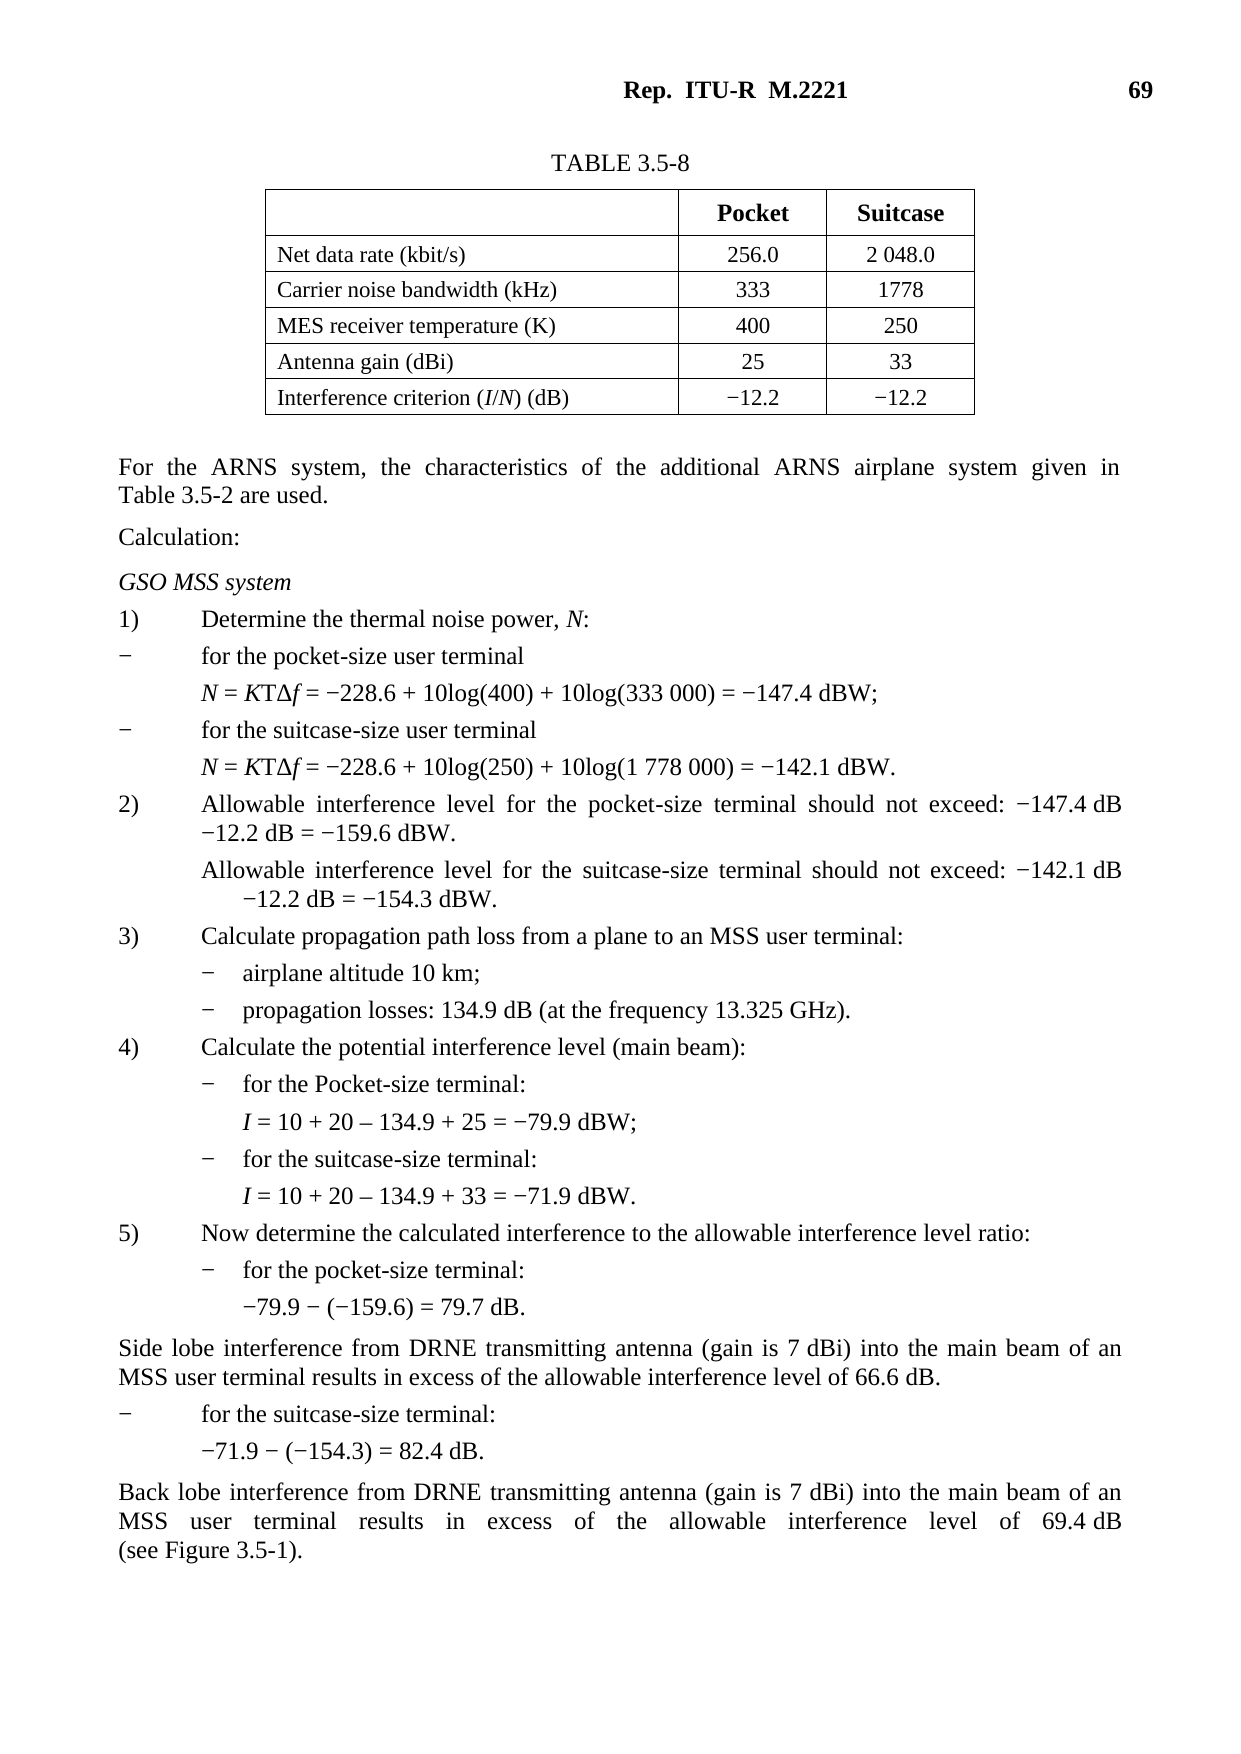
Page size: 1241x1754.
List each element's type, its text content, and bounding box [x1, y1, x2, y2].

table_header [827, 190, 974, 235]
text 5) Now determine the calculated interference to the allowable interference level ratio: [118, 1218, 1122, 1247]
text − for the suitcase-size user terminal [118, 715, 1122, 744]
text −71.9 − (−154.3) = 82.4 dB. [201, 1436, 1122, 1465]
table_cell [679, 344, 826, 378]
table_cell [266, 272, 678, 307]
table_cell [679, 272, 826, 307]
text 1) Determine the thermal noise power, N: [118, 604, 1122, 633]
text I = 10 + 20 – 134.9 + 33 = −71.9 dBW. [242, 1181, 1122, 1209]
text − propagation losses: 134.9 dB (at the frequency 13.325 GHz). [201, 995, 1122, 1024]
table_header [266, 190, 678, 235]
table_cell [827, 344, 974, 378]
text − for the pocket-size user terminal [118, 641, 1122, 670]
text Allowable interference level for the suitcase-size terminal should not exceed: −142.1 dB −12.2 dB = −154.3 dBW. [201, 855, 1122, 913]
text 3) Calculate propagation path loss from a plane to an MSS user terminal: [118, 921, 1122, 950]
text −79.9 − (−159.6) = 79.7 dB. [242, 1292, 1122, 1321]
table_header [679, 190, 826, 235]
text Back lobe interference from DRNE transmitting antenna (gain is 7 dBi) into the main beam of an MSS user terminal results in excess of the allowable interference level of 69.4 dB (see Figure 3.5-1). [118, 1477, 1122, 1564]
text − for the suitcase-size terminal: [201, 1144, 1122, 1172]
text − airplane altitude 10 km; [201, 958, 1122, 987]
text For the ARNS system, the characteristics of the additional ARNS airplane system given in Table 3.5-2 are used. [118, 452, 1122, 509]
text N = KTΔf = −228.6 + 10log(250) + 10log(1 778 000) = −142.1 dBW. [201, 752, 1122, 781]
text I = 10 + 20 – 134.9 + 25 = −79.9 dBW; [242, 1107, 1122, 1135]
text 2) Allowable interference level for the pocket-size terminal should not exceed: −147.4 dB −12.2 dB = −159.6 dBW. [118, 789, 1122, 847]
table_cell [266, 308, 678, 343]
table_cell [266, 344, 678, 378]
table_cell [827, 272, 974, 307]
text − for the suitcase-size terminal: [118, 1399, 1122, 1428]
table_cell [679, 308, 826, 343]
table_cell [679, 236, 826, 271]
subtitle GSO MSS system [118, 567, 1122, 596]
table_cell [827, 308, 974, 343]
text − for the Pocket-size terminal: [201, 1069, 1122, 1098]
text Calculation: [118, 522, 1122, 550]
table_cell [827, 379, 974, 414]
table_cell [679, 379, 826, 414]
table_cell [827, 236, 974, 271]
text N = KTΔf = −228.6 + 10log(400) + 10log(333 000) = −147.4 dBW; [201, 678, 1122, 707]
text Side lobe interference from DRNE transmitting antenna (gain is 7 dBi) into the main beam of an MSS user terminal results in excess of the allowable interference level of 66.6 dB. [118, 1333, 1122, 1391]
text − for the pocket-size terminal: [201, 1255, 1122, 1284]
text 4) Calculate the potential interference level (main beam): [118, 1032, 1122, 1061]
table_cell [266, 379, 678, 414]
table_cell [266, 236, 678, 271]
text TABLE 3.5-8 [118, 148, 1122, 176]
